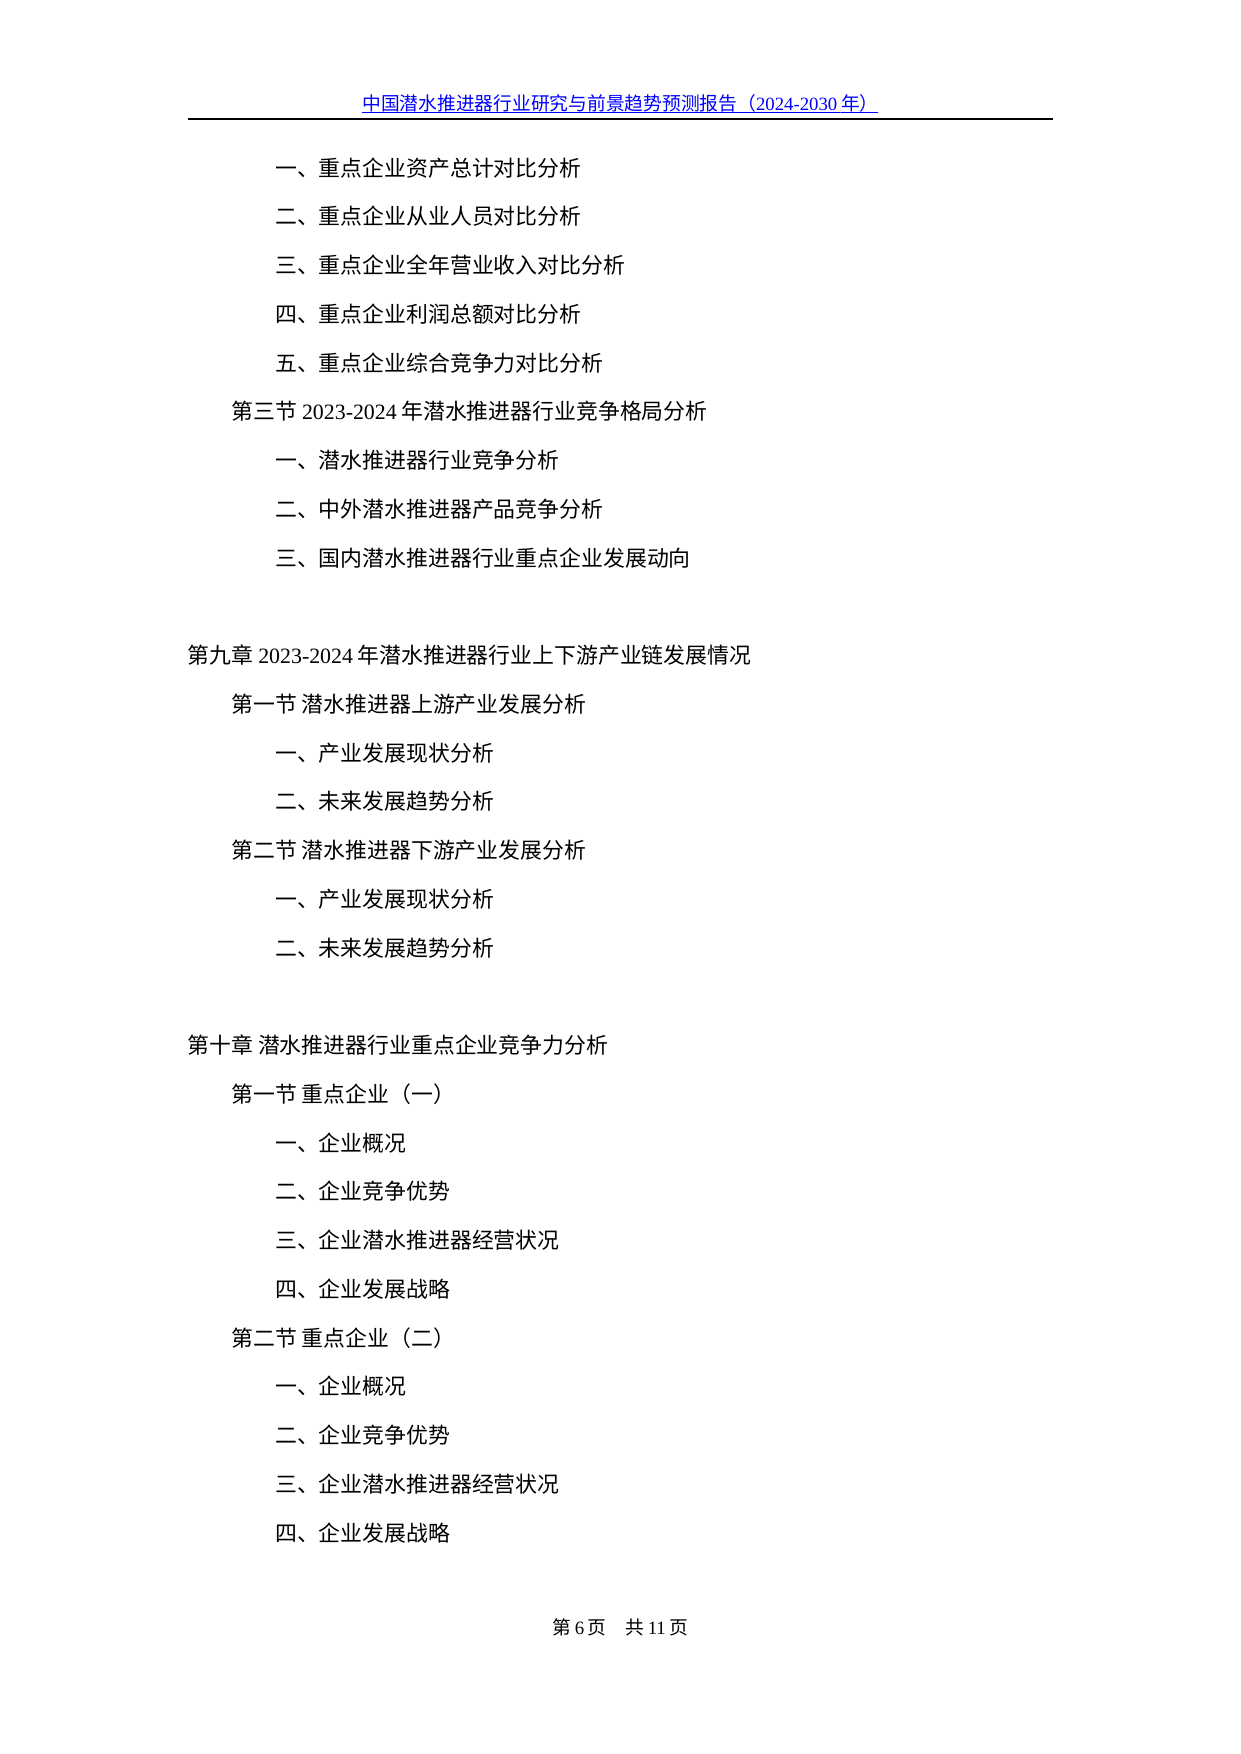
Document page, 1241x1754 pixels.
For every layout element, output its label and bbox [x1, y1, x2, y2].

text [187, 150, 1053, 1548]
